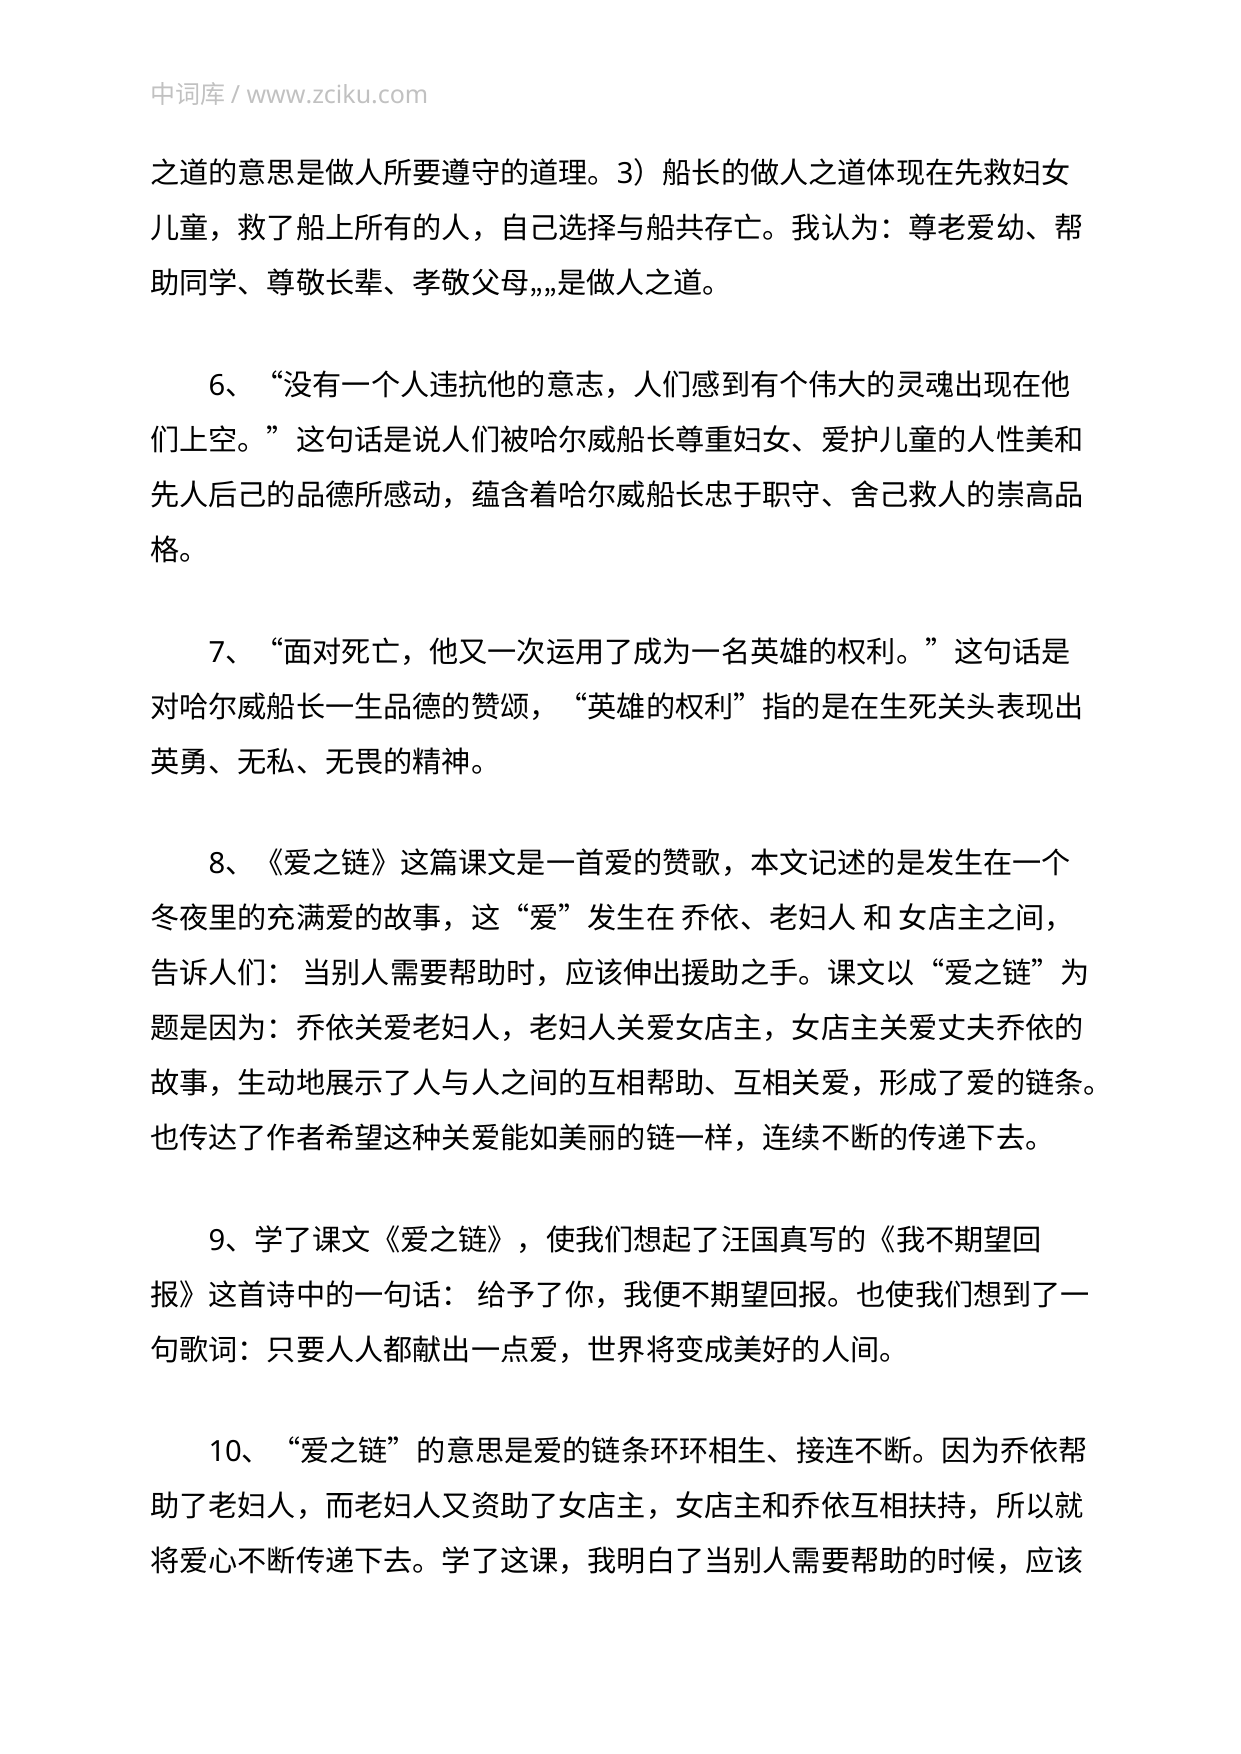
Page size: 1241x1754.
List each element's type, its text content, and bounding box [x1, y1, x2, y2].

text 7、“面对死亡，他又一次运用了成为一名英雄的权利。”这句话是对哈尔威船长一生品德的赞颂，“英雄的权利”指的是在生死关头表现出英勇、无私、无畏的精神。 [150, 628, 1090, 780]
text 8、《爱之链》这篇课文是一首爱的赞歌，本文记述的是发生在一个冬夜里的充满爱的故事，这“爱”发生在 乔依、老妇人 和 女店主之间，告诉人们： 当别人需要帮助时，应该伸出援助之手。课文以“爱之链”为题是因为：乔依关爱老妇人，老妇人关爱女店主，女店主关爱丈夫乔依的故事，生动地展示了人与人之间的互相帮助、互相关爱，形成了爱的链条。也传达了作者希望这种关爱能如美丽的链一样，连续不断的传递下去。 [150, 840, 1090, 1157]
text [150, 1428, 1090, 1580]
text 9、学了课文《爱之链》，使我们想起了汪国真写的《我不期望回报》这首诗中的一句话： 给予了你，我便不期望回报。也使我们想到了一句歌词：只要人人都献出一点爱，世界将变成美好的人间。 [150, 1216, 1090, 1368]
text 6、“没有一个人违抗他的意志，人们感到有个伟大的灵魂出现在他们上空。”这句话是说人们被哈尔威船长尊重妇女、爱护儿童的人性美和先人后己的品德所感动，蕴含着哈尔威船长忠于职守、舍己救人的崇高品格。 [150, 362, 1090, 569]
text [150, 150, 1090, 302]
